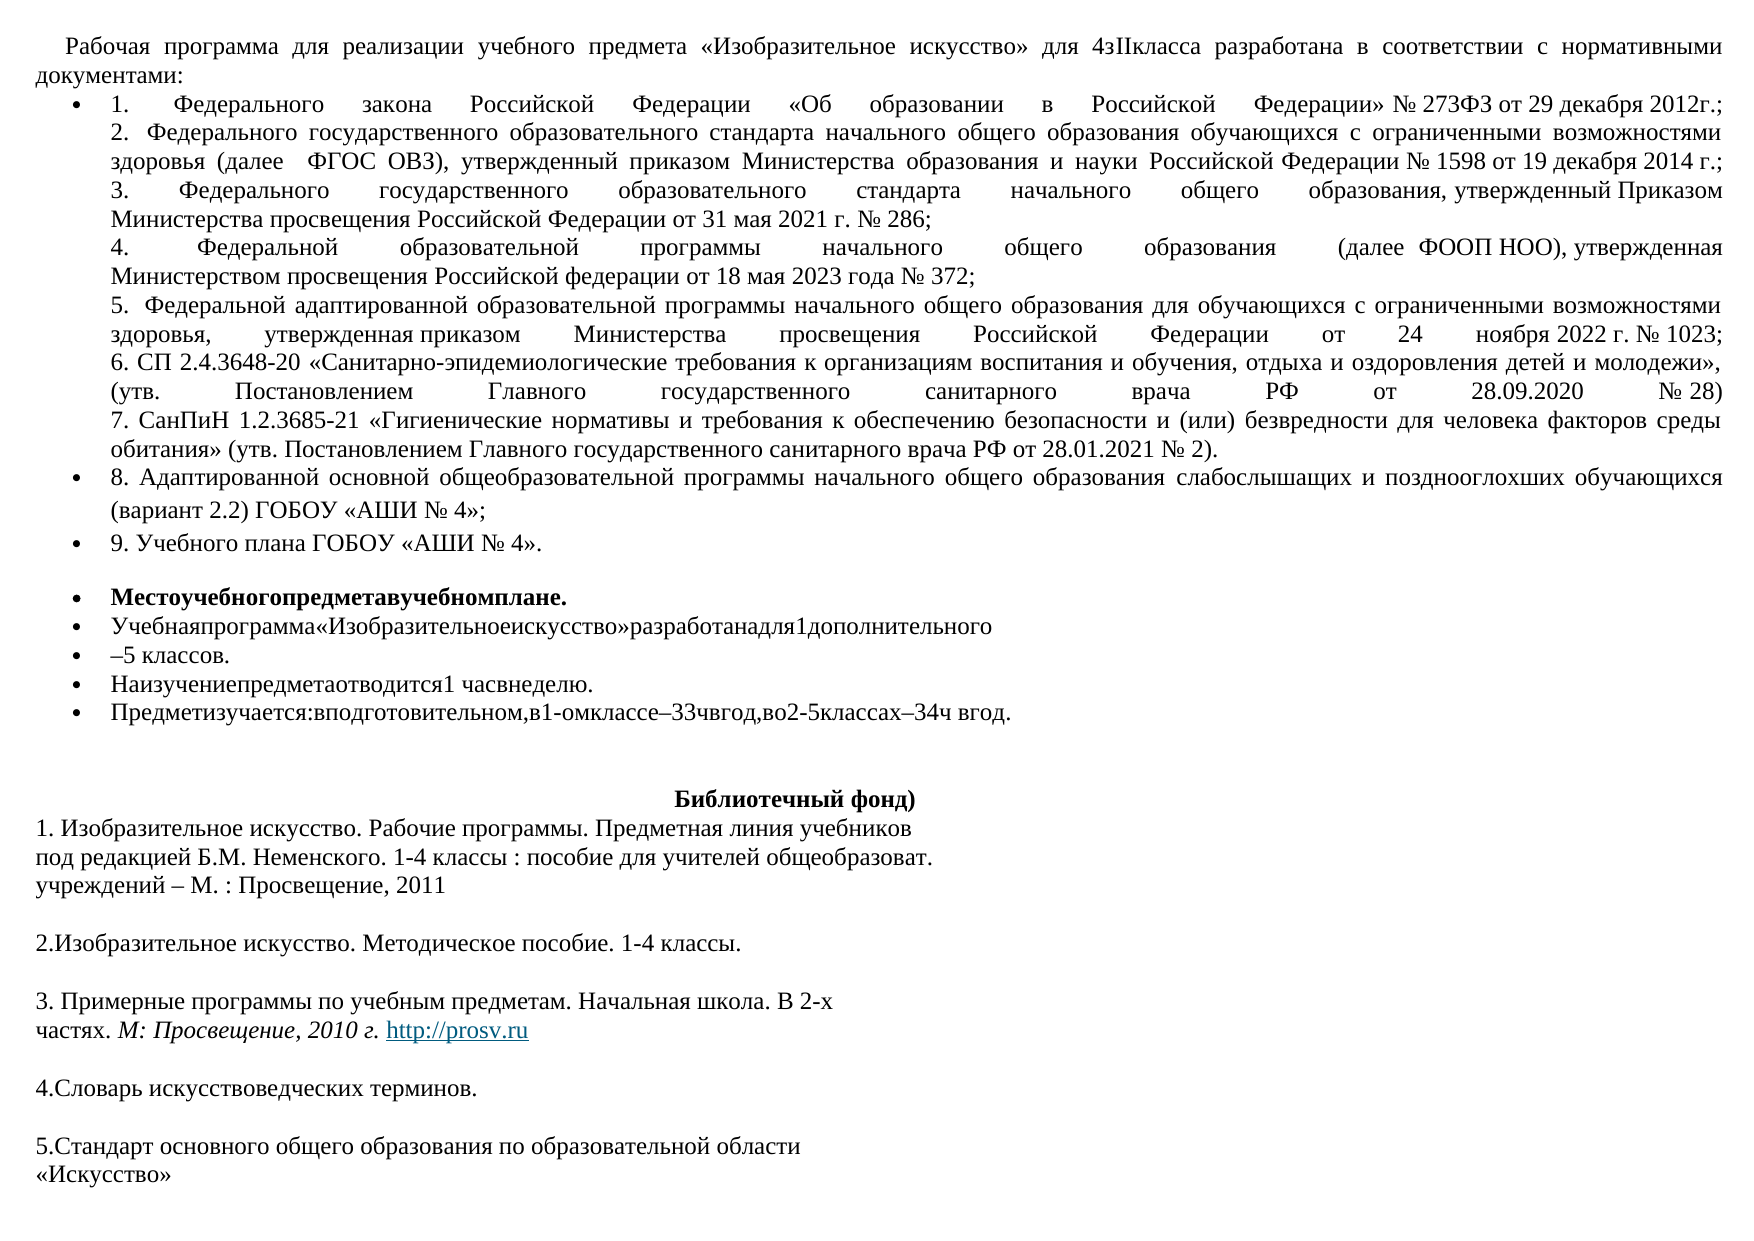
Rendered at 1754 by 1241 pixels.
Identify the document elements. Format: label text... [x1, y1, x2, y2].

list 8. Адаптированной основной общеобразовательной программы начального общего образования слабослышащих и позднооглохших обучающихся (вариант 2.2) ГОБОУ «АШИ № 4»; [73, 462, 1723, 524]
list 1. Федерального закона Российской Федерации «Об образовании в Российской Федерации» № 273ФЗ от 29 декабря 2012г.; 2. Федерального государственного образовательного стандарта начального общего образования обучающихся с ограниченными возможностями здоровья (далее ФГОС ОВЗ), утвержденный приказом Министерства образования и науки Российской Федерации № 1598 от 19 декабря 2014 г.; 3. Федерального государственного образовательного стандарта начального общего образования, утвержденный Приказом Министерства просвещения Российской Федерации от 31 мая 2021 г. № 286; 4. Федеральной образовательной программы начального общего образования (далее ФООП НОО), утвержденная Министерством просвещения Российской федерации от 18 мая 2023 года № 372; 5. Федеральной адаптированной образовательной программы начального общего образования для обучающихся с ограниченными возможностями здоровья, утвержденная приказом Министерства просвещения Российской Федерации от 24 ноября 2022 г. № 1023; 6. СП 2.4.3648-20 «Санитарно-эпидемиологические требования к организациям воспитания и обучения, отдыха и оздоровления детей и молодежи», (утв. Постановлением Главного государственного санитарного врача РФ от 28.09.2020 № 28) 7. СанПиН 1.2.3685-21 «Гигиенические нормативы и требования к обеспечению безопасности и (или) безвредности для человека факторов среды обитания» (утв. Постановлением Главного государственного санитарного врача РФ от 28.01.2021 № 2). [73, 89, 1723, 462]
table_cell 1. Изобразительное искусство. Рабочие программы. Предметная линия учебников под редакцией Б.М. Неменского. 1-4 классы : пособие для учителей общеобразоват. учреждений – М. : Просвещение, 2011 2.Изобразительное искусство. Методическое пособие. 1-4 классы. 3. Примерные программы по учебным предметам. Начальная школа. В 2-х частях. М: Просвещение, 2010 г. http://prosv.ru 4.Словарь искусствоведческих терминов. 5.Стандарт основного общего образования по образовательной области «Искусство» [35, 813, 935, 1188]
list Учебнаяпрограмма«Изобразительноеискусство»разработанадля1дополнительного [73, 611, 1723, 640]
text Рабочая программа для реализации учебного предмета «Изобразительное искусство» для 4зIIкласса разработана в соответствии с нормативными документами: [35, 31, 1723, 89]
list Местоучебногопредметавучебномплане. [73, 582, 1723, 611]
table_header Библиотечный фонд) [35, 726, 1554, 813]
list Наизучениепредметаотводится1 часвнеделю. [73, 669, 1723, 697]
list Предметизучается:вподготовительном,в1-омклассе–33чвгод,во2-5классах–34ч вгод. [73, 697, 1723, 726]
list 9. Учебного плана ГОБОУ «АШИ № 4». [73, 528, 1723, 557]
list –5 классов. [73, 640, 1723, 669]
